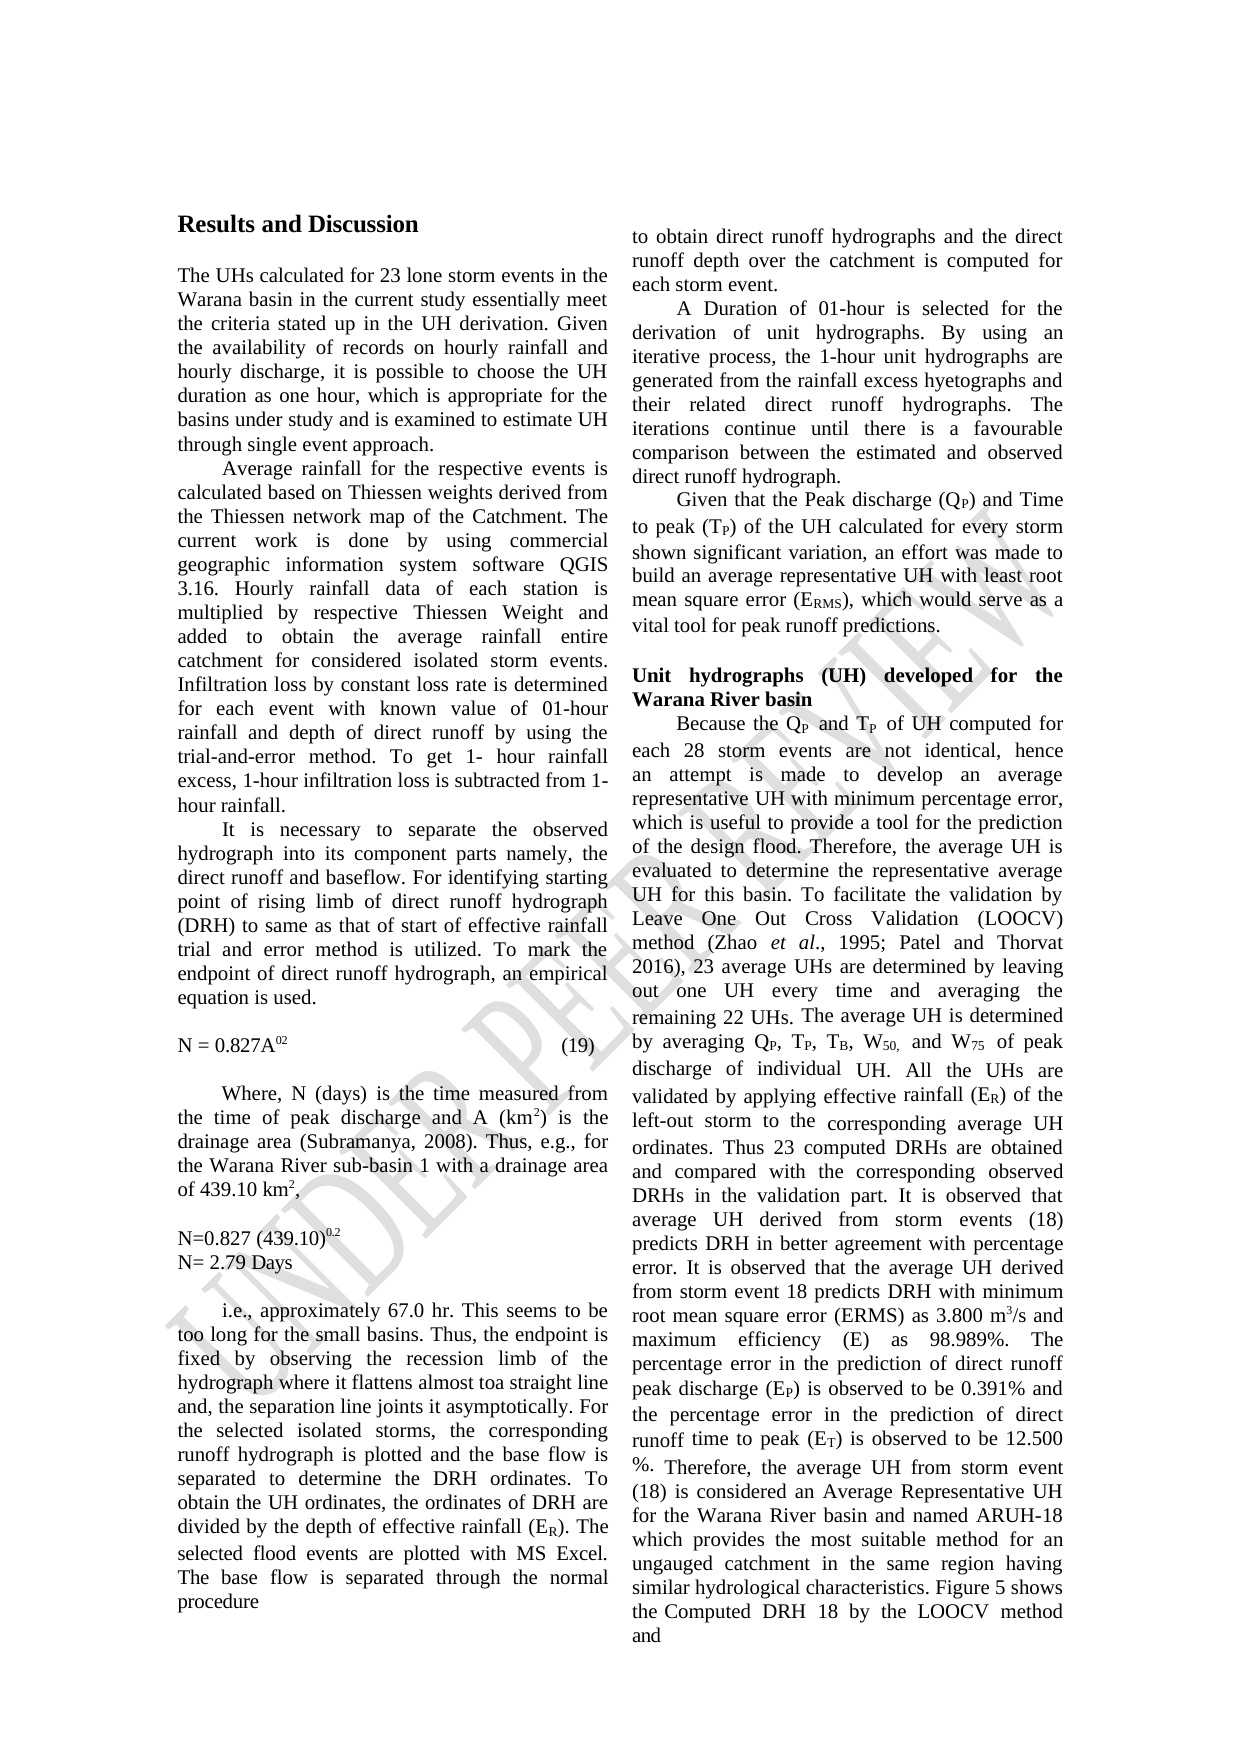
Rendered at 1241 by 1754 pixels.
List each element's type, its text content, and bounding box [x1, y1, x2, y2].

text N=0.827 (439.10)0.2 [177, 1226, 612, 1249]
text to obtain direct runoff hydrographs and the direct runoff depth over the catchment is computed for each storm event. [632, 223, 1063, 296]
text The UHs calculated for 23 lone storm events in the Warana basin in the current study essentially meet the criteria stated up in the UH derivation. Given the availability of records on hourly rainfall and hourly discharge, it is possible to choose the UH duration as one hour, which is appropriate for the basins under study and is examined to estimate UH through single event approach. [177, 263, 608, 456]
text A Duration of 01-hour is selected for the derivation of unit hydrographs. By using an iterative process, the 1-hour unit hydrographs are generated from the rainfall excess hyetographs and their related direct runoff hydrographs. The iterations continue until there is a favourable comparison between the estimated and observed direct runoff hydrograph. [632, 296, 1063, 488]
text Average rainfall for the respective events is calculated based on Thiessen weights derived from the Thiessen network map of the Catchment. The current work is done by using commercial geographic information system software QGIS 3.16. Hourly rainfall data of each station is multiplied by respective Thiessen Weight and added to obtain the average rainfall entire catchment for considered isolated storm events. Infiltration loss by constant loss rate is determined for each event with known value of 01-hour rainfall and depth of direct runoff by using the trial-and-error method. To get 1- hour rainfall excess, 1-hour infiltration loss is subtracted from 1-hour rainfall. [177, 456, 608, 817]
subtitle Unit hydrographs (UH) developed for the Warana River basin [632, 663, 1063, 711]
text Where, N (days) is the time measured from the time of peak discharge and A (km2) is the drainage area (Subramanya, 2008). Thus, e.g., for the Warana River sub-basin 1 with a drainage area of 439.10 km2, [177, 1081, 608, 1201]
text It is necessary to separate the observed hydrograph into its component parts namely, the direct runoff and baseflow. For identifying starting point of rising limb of direct runoff hydrograph (DRH) to same as that of start of effective rainfall trial and error method is utilized. To mark the endpoint of direct runoff hydrograph, an empirical equation is used. [177, 817, 608, 1009]
text Because the QP and TP of UH computed for each 28 storm events are not identical, hence an attempt is made to develop an average representative UH with minimum percentage error, which is useful to provide a tool for the prediction of the design flood. Therefore, the average UH is evaluated to determine the representative average UH for this basin. To facilitate the validation by Leave One Out Cross Validation (LOOCV) method (Zhao et al., 1995; Patel and Thorvat 2016), 23 average UHs are determined by leaving out one UH every time and averaging the remaining 22 UHs. The average UH is determined by averaging QP, TP, TB, W50, and W75 of peak discharge of individual UH. All the UHs are validated by applying effective rainfall (ER) of the left-out storm to the corresponding average UH ordinates. Thus 23 computed DRHs are obtained and compared with the corresponding observed DRHs in the validation part. It is observed that average UH derived from storm events (18) predicts DRH in better agreement with percentage error. It is observed that the average UH derived from storm event 18 predicts DRH with minimum root mean square error (ERMS) as 3.800 m3/s and maximum efficiency (E) as 98.989%. The percentage error in the prediction of direct runoff peak discharge (EP) is observed to be 0.391% and the percentage error in the prediction of direct runoff time to peak (ET) is observed to be 12.500 %. Therefore, the average UH from storm event (18) is considered an Average Representative UH for the Warana River basin and named ARUH-18 which provides the most suitable method for an ungauged catchment in the same region having similar hydrological characteristics. Figure 5 shows the Computed DRH 18 by the LOOCV method and [632, 711, 1063, 1647]
subtitle Results and Discussion [177, 209, 612, 238]
text N = 0.827A02 (19) [177, 1033, 612, 1057]
text i.e., approximately 67.0 hr. This seems to be too long for the small basins. Thus, the endpoint is fixed by observing the recession limb of the hydrograph where it flattens almost toa straight line and, the separation line joints it asymptotically. For the selected isolated storms, the corresponding runoff hydrograph is plotted and the base flow is separated to determine the DRH ordinates. To obtain the UH ordinates, the ordinates of DRH are divided by the depth of effective rainfall (ER). The selected flood events are plotted with MS Excel. The base flow is separated through the normal procedure [177, 1298, 608, 1613]
text Given that the Peak discharge (QP) and Time to peak (TP) of the UH calculated for every storm shown significant variation, an effort was made to build an average representative UH with least root mean square error (ERMS), which would serve as a vital tool for peak runoff predictions. [632, 488, 1063, 637]
text N= 2.79 Days [177, 1249, 612, 1274]
